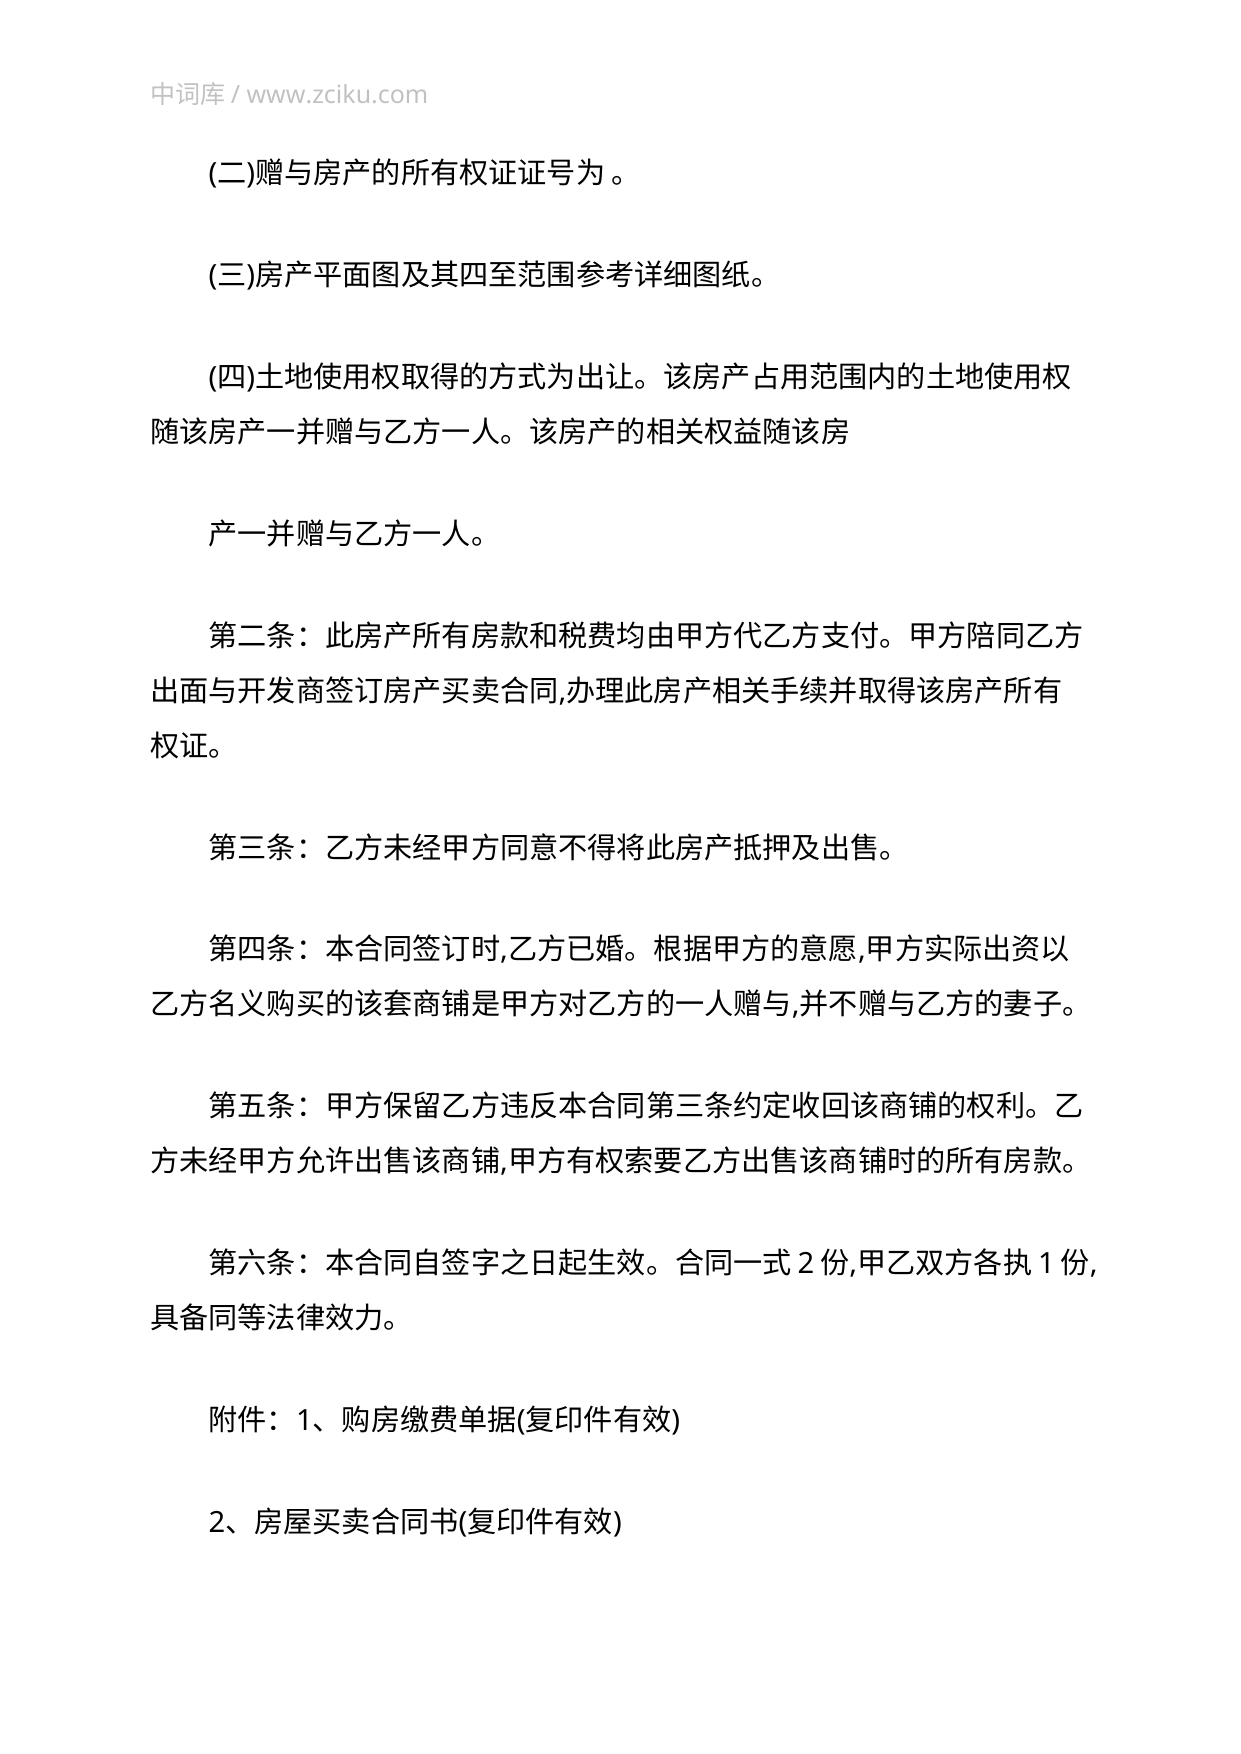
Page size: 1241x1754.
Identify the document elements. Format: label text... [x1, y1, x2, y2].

text 第五条：甲方保留乙方违反本合同第三条约定收回该商铺的权利。乙方未经甲方允许出售该商铺,甲方有权索要乙方出售该商铺时的所有房款。 [150, 1083, 1090, 1180]
text 产一并赠与乙方一人。 [150, 511, 1090, 553]
text 2、房屋买卖合同书(复印件有效) [150, 1498, 1090, 1541]
text 第六条：本合同自签字之日起生效。合同一式2份,甲乙双方各执1份,具备同等法律效力。 [150, 1240, 1090, 1337]
text 附件：1、购房缴费单据(复印件有效) [150, 1397, 1090, 1439]
text 第四条：本合同签订时,乙方已婚。根据甲方的意愿,甲方实际出资以乙方名义购买的该套商铺是甲方对乙方的一人赠与,并不赠与乙方的妻子。 [150, 926, 1090, 1023]
text (四)土地使用权取得的方式为出让。该房产占用范围内的土地使用权随该房产一并赠与乙方一人。该房产的相关权益随该房 [150, 354, 1090, 451]
text (三)房产平面图及其四至范围参考详细图纸。 [150, 252, 1090, 294]
text 第三条：乙方未经甲方同意不得将此房产抵押及出售。 [150, 824, 1090, 866]
text (二)赠与房产的所有权证证号为 。 [150, 150, 1090, 192]
text 第二条：此房产所有房款和税费均由甲方代乙方支付。甲方陪同乙方出面与开发商签订房产买卖合同,办理此房产相关手续并取得该房产所有权证。 [150, 612, 1090, 765]
